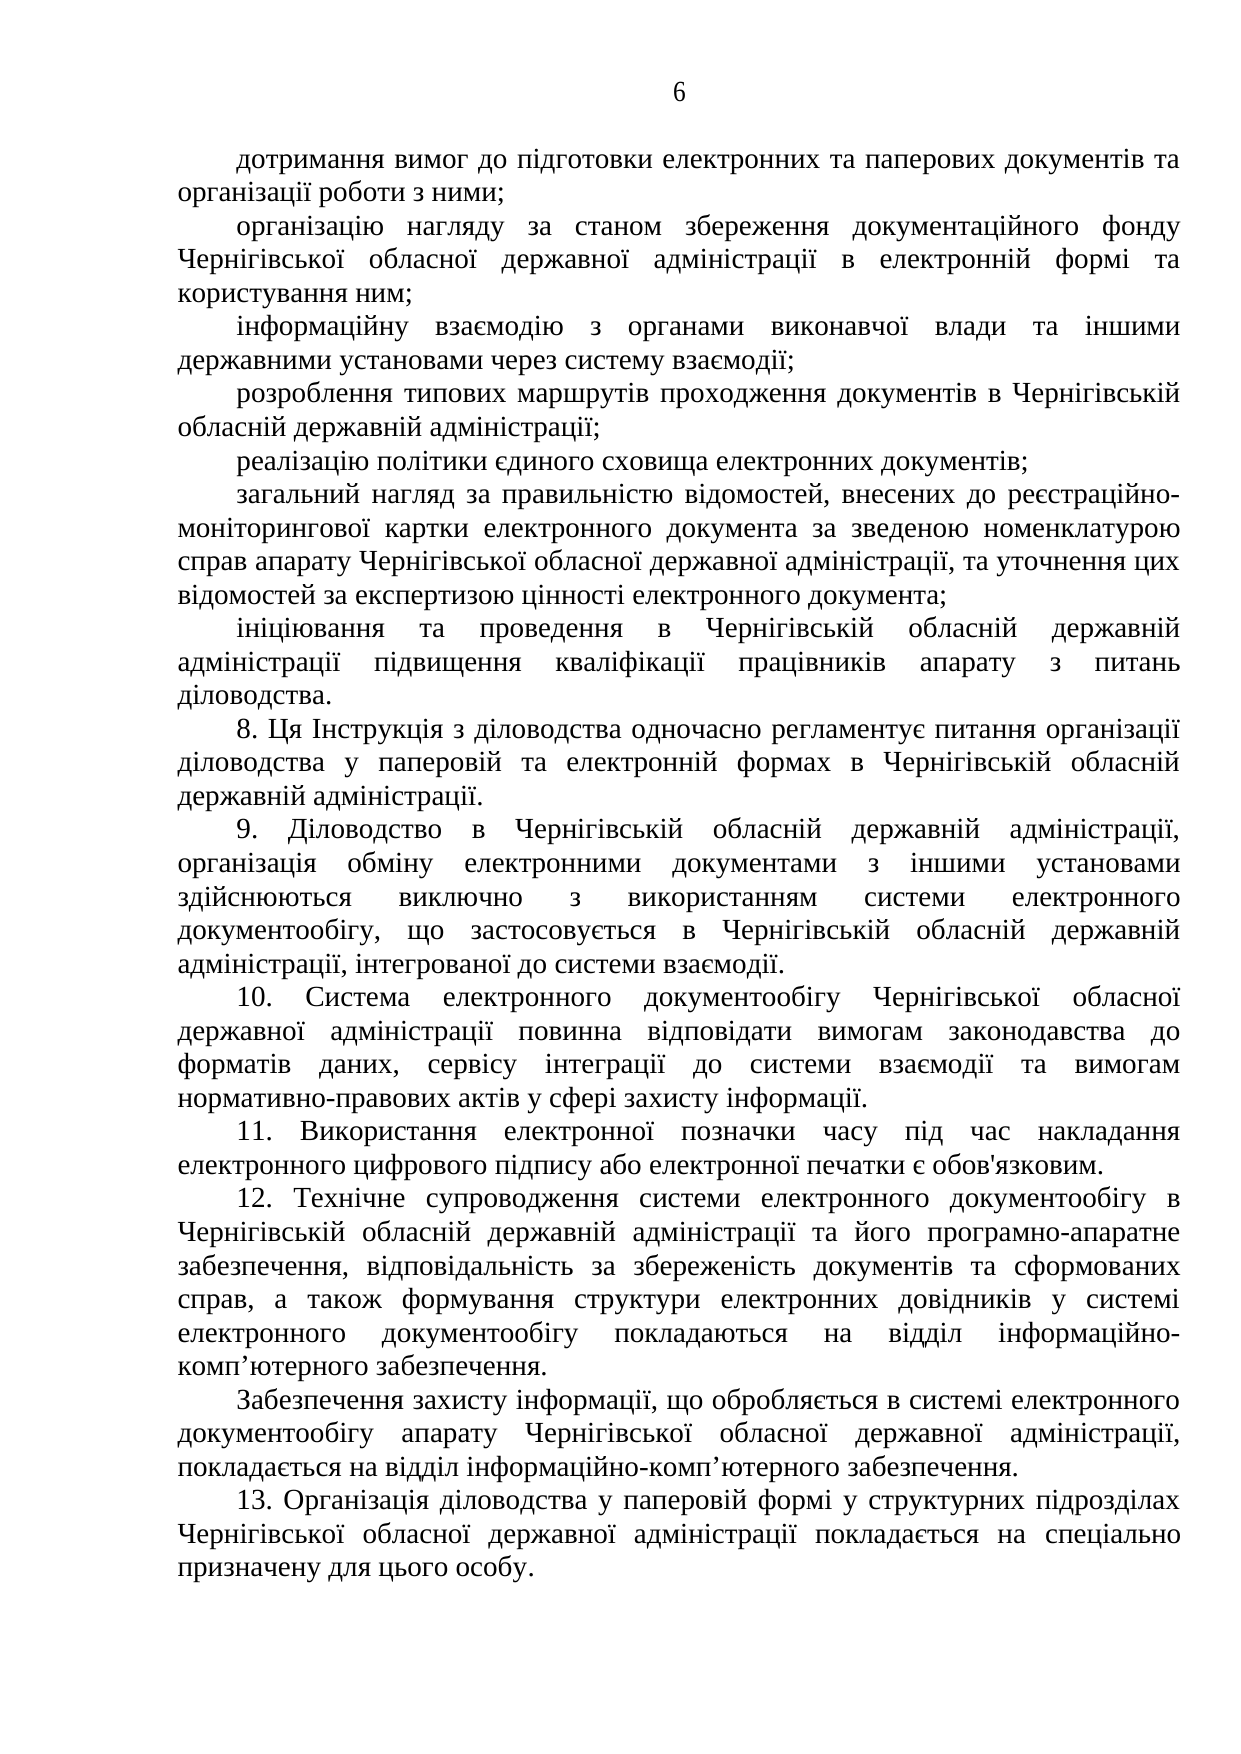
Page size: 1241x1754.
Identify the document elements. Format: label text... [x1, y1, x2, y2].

text загальний нагляд за правильністю відомостей, внесених до реєстраційно-моніторингової картки електронного документа за зведеною номенклатурою справ апарату Чернігівської обласної державної адміністрації, та уточнення цих відомостей за експертизою цінності електронного документа; [177, 476, 1181, 610]
text Забезпечення захисту інформації, що обробляється в системі електронного документообігу апарату Чернігівської обласної державної адміністрації, покладається на відділ інформаційно-комп’ютерного забезпечення. [177, 1382, 1181, 1482]
text ініціювання та проведення в Чернігівській обласній державній адміністрації підвищення кваліфікації працівників апарату з питань діловодства. [177, 610, 1181, 711]
text інформаційну взаємодію з органами виконавчої влади та іншими державними установами через систему взаємодії; [177, 308, 1181, 376]
text 11. Використання електронної позначки часу під час накладання електронного цифрового підпису або електронної печатки є обов'язковим. [177, 1113, 1181, 1181]
text реалізацію політики єдиного сховища електронних документів; [177, 443, 1181, 476]
text 13. Організація діловодства у паперовій формі у структурних підрозділах Чернігівської обласної державної адміністрації покладається на спеціально призначену для цього особу. [177, 1482, 1181, 1583]
text 9. Діловодство в Чернігівській обласній державній адміністрації, організація обміну електронними документами з іншими установами здійснюються виключно з використанням системи електронного документообігу, що застосовується в Чернігівській обласній державній адміністрації, інтегрованої до системи взаємодії. [177, 812, 1181, 979]
text 8. Ця Інструкція з діловодства одночасно регламентує питання організації діловодства у паперовій та електронній формах в Чернігівській обласній державній адміністрації. [177, 711, 1181, 812]
text 12. Технічне супроводження системи електронного документообігу в Чернігівській обласній державній адміністрації та його програмно-апаратне забезпечення, відповідальність за збереженість документів та сформованих справ, а також формування структури електронних довідників у системі електронного документообігу покладаються на відділ інформаційно-комп’ютерного забезпечення. [177, 1181, 1181, 1382]
text розроблення типових маршрутів проходження документів в Чернігівській обласній державній адміністрації; [177, 376, 1181, 443]
text 10. Система електронного документообігу Чернігівської обласної державної адміністрації повинна відповідати вимогам законодавства до форматів даних, сервісу інтеграції до системи взаємодії та вимогам нормативно-правових актів у сфері захисту інформації. [177, 979, 1181, 1113]
text організацію нагляду за станом збереження документаційного фонду Чернігівської обласної державної адміністрації в електронній формі та користування ним; [177, 208, 1181, 308]
text дотримання вимог до підготовки електронних та паперових документів та організації роботи з ними; [177, 141, 1181, 208]
